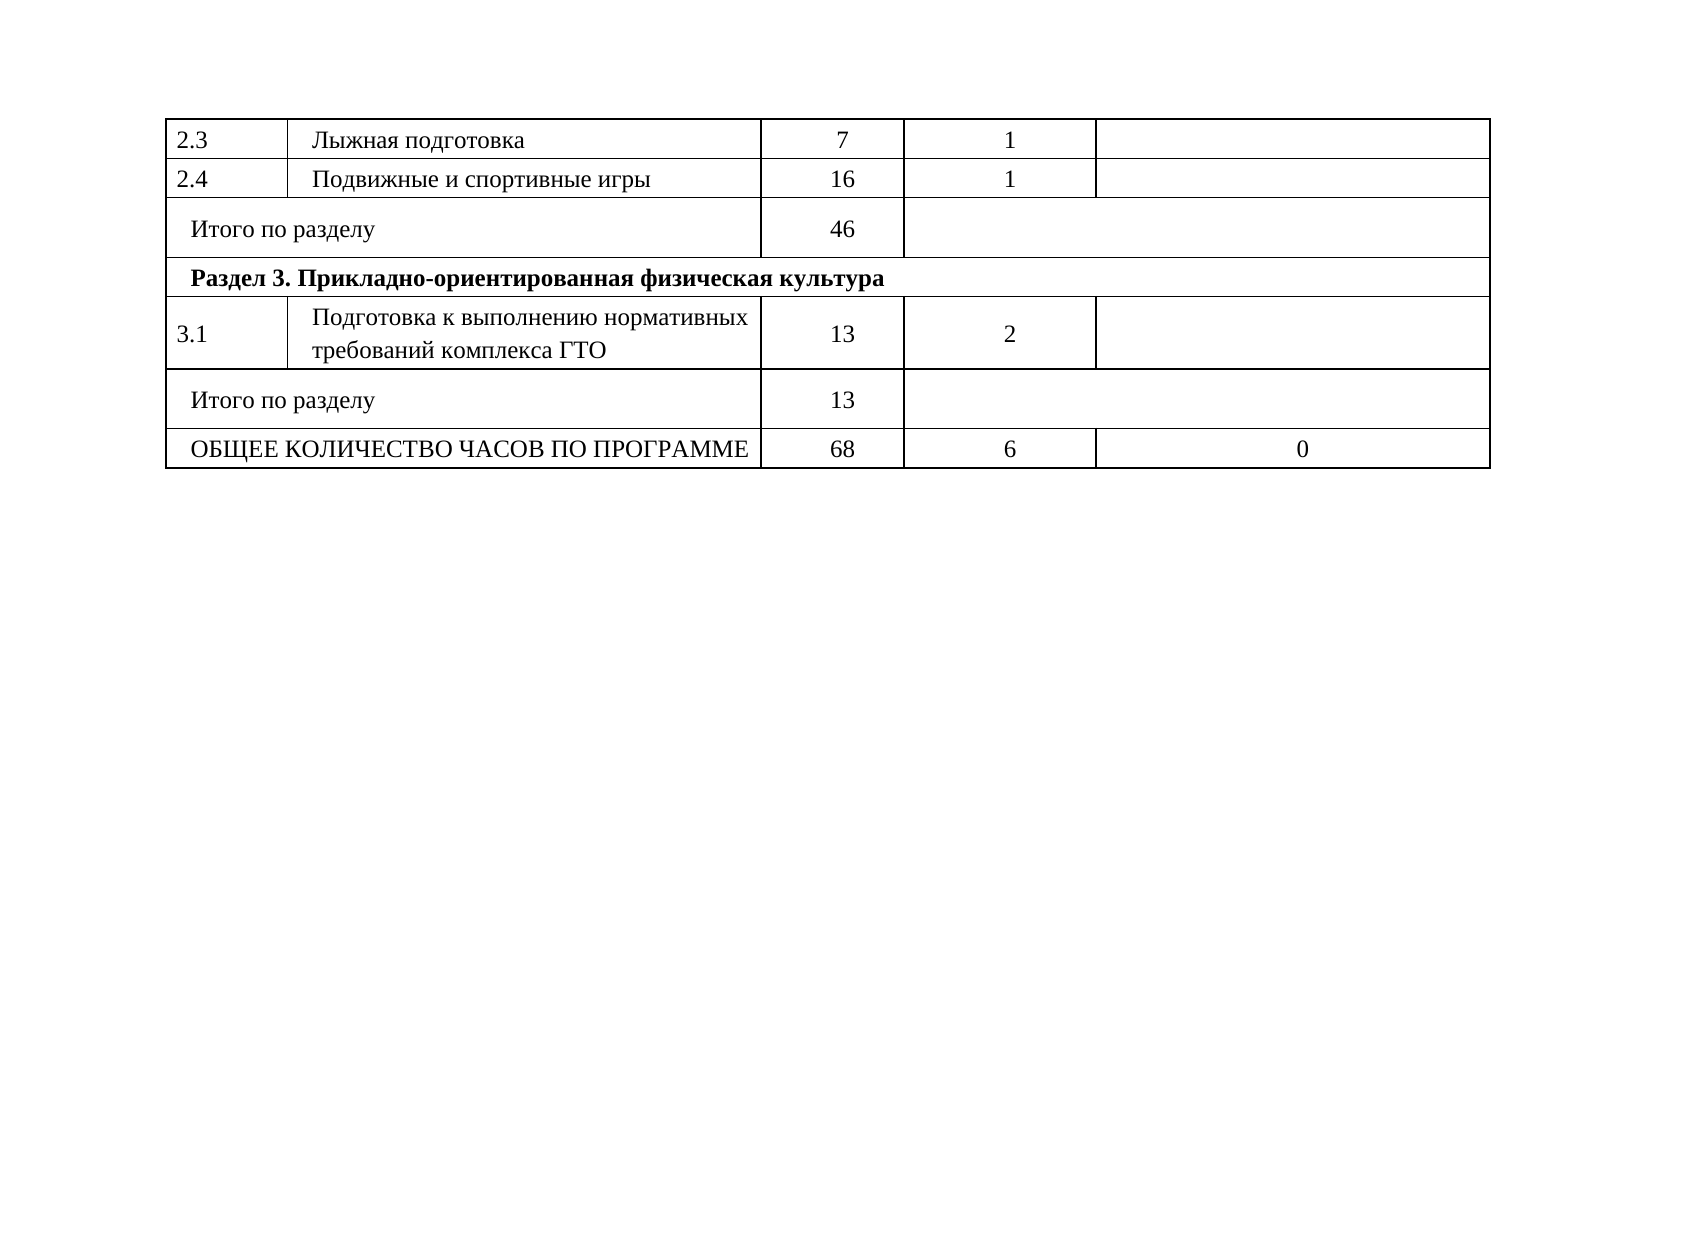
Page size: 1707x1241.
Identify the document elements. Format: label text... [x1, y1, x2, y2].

table_cell 68 [762, 429, 903, 467]
table_cell Итого по разделу [167, 370, 760, 428]
table_cell 1 [905, 159, 1095, 197]
table_cell [905, 198, 1489, 256]
table_cell 6 [905, 429, 1095, 467]
table_cell [1097, 297, 1489, 368]
table_cell Итого по разделу [167, 198, 760, 256]
table_cell Лыжная подготовка [288, 120, 760, 157]
table_cell 46 [762, 198, 903, 256]
table_cell Раздел 3. Прикладно-ориентированная физическая культура [167, 258, 1489, 296]
table_cell 0 [1097, 429, 1489, 467]
table_cell Подготовка к выполнению нормативных требований комплекса ГТО [288, 297, 760, 368]
table_cell 2.4 [167, 159, 287, 197]
table_cell 16 [762, 159, 903, 197]
table_cell [905, 370, 1489, 428]
table_cell 3.1 [167, 297, 287, 368]
table_cell 2 [905, 297, 1095, 368]
table_cell [1097, 120, 1489, 157]
table_cell Подвижные и спортивные игры [288, 159, 760, 197]
table_cell 1 [905, 120, 1095, 157]
table_cell [1097, 159, 1489, 197]
table_cell 13 [762, 370, 903, 428]
table_cell 7 [762, 120, 903, 157]
table_cell ОБЩЕЕ КОЛИЧЕСТВО ЧАСОВ ПО ПРОГРАММЕ [167, 429, 760, 467]
table_cell 13 [762, 297, 903, 368]
table_cell 2.3 [167, 120, 287, 157]
